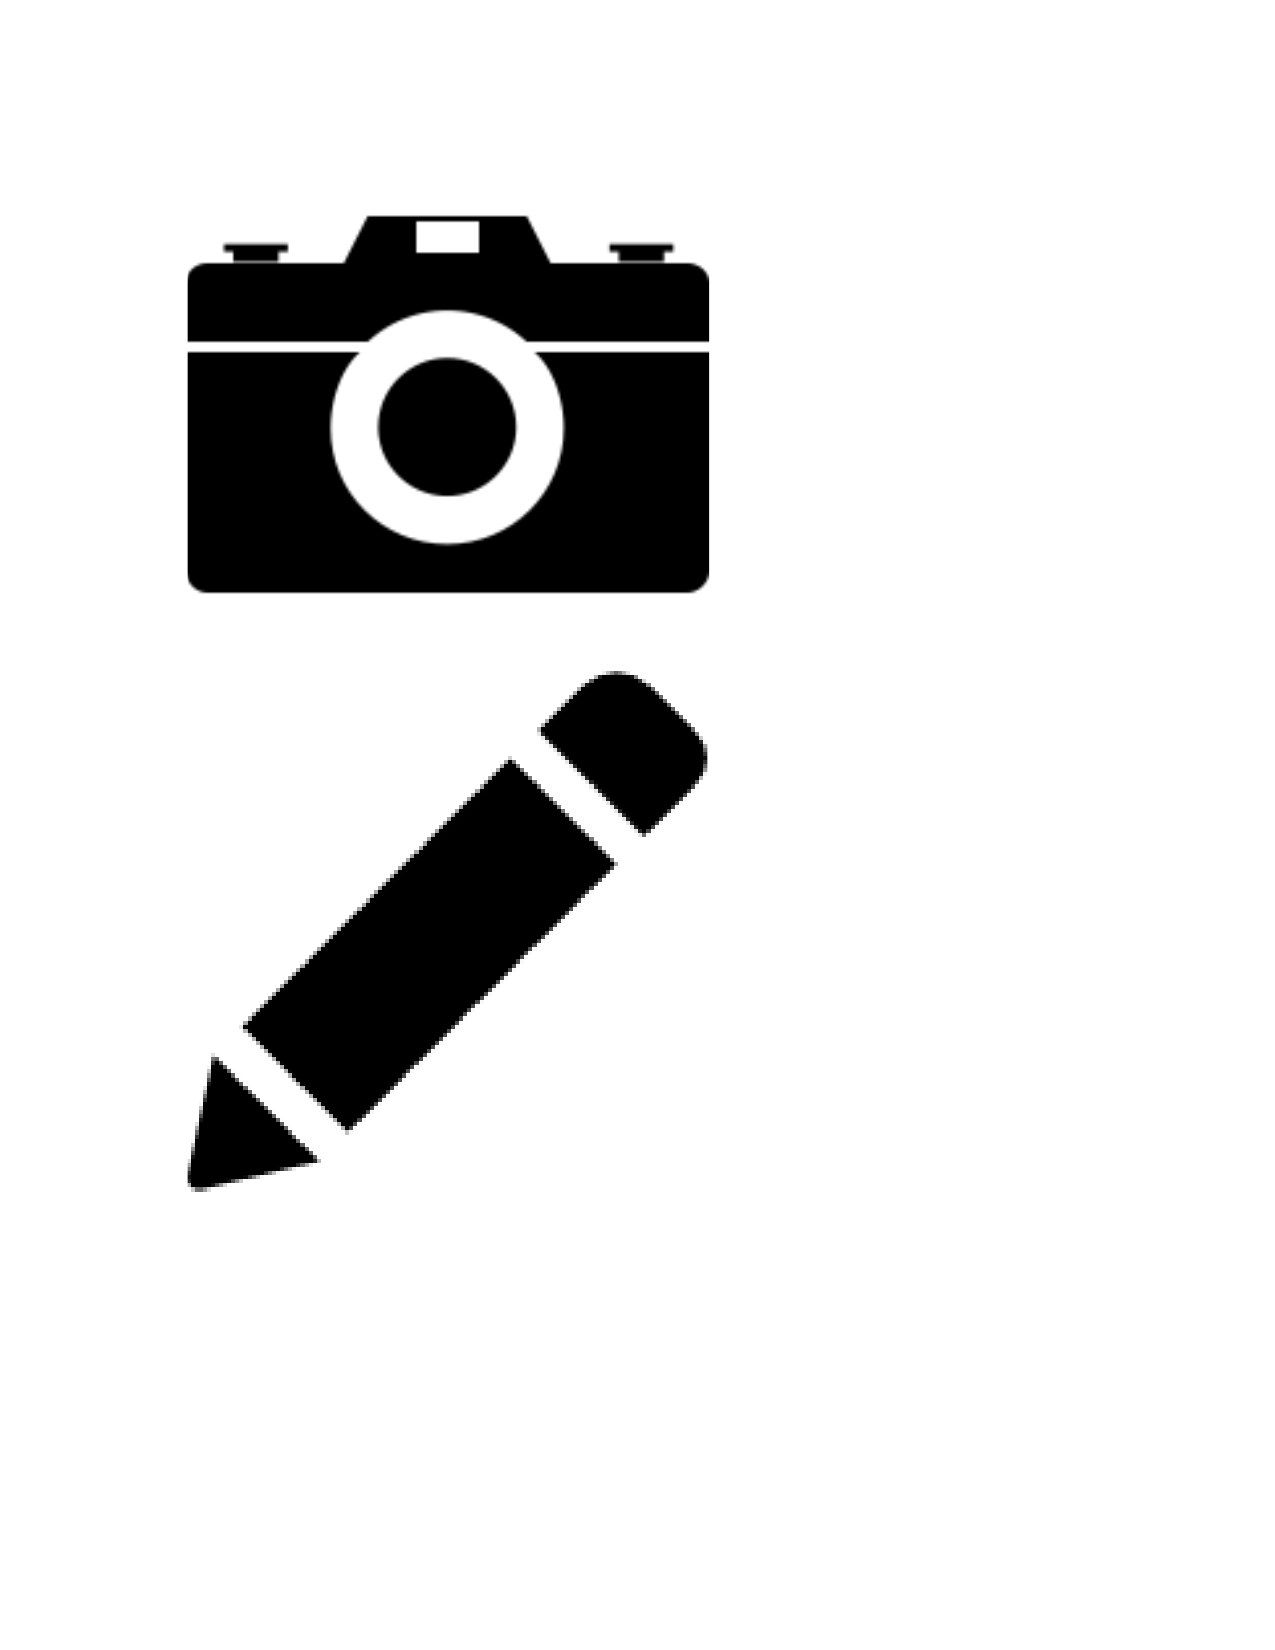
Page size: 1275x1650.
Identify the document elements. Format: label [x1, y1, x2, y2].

picture [187, 150, 710, 1192]
